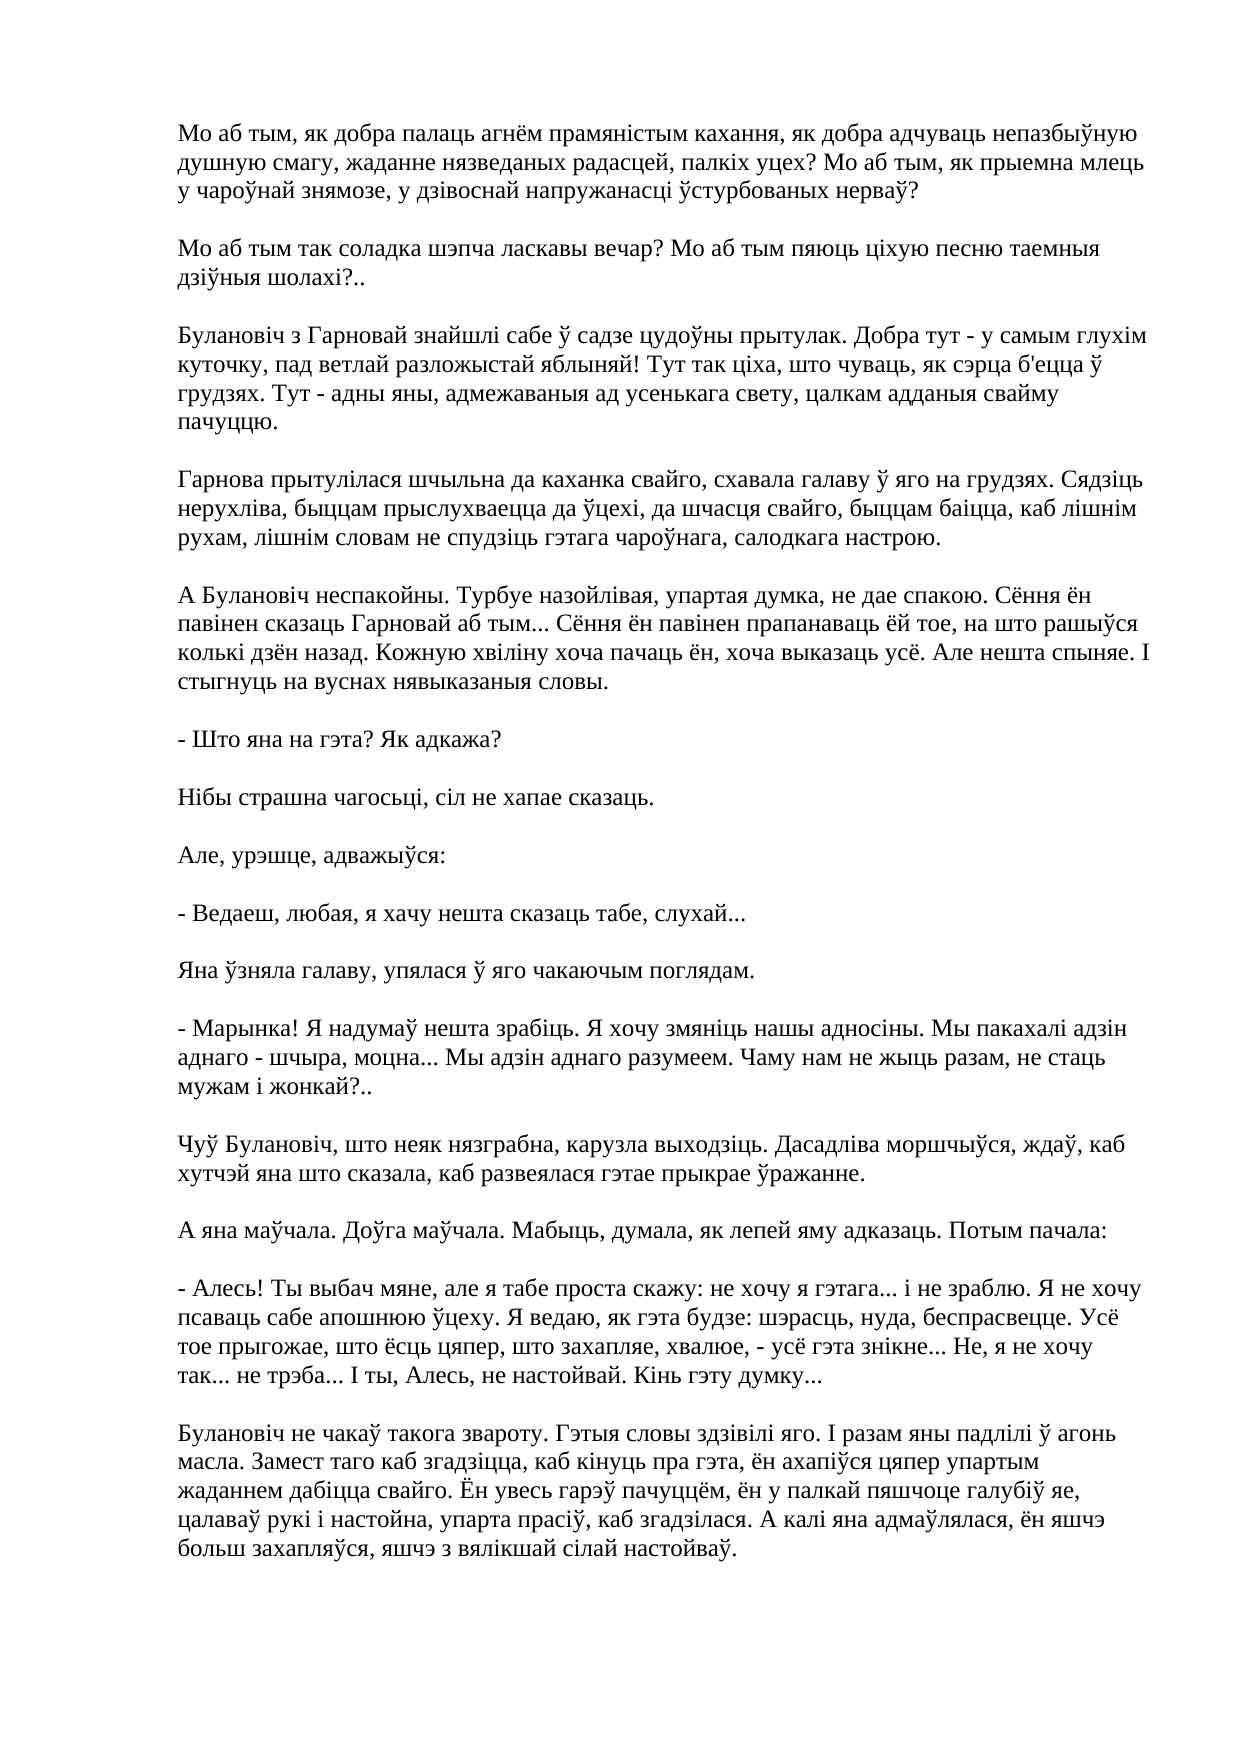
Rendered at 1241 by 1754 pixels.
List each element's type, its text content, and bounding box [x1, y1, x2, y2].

text - Алесь! Ты выбач мяне, але я табе проста скажу: не хочу я гэтага... і не зраблю. Я не хочу псаваць сабе апошнюю ўцеху. Я ведаю, як гэта будзе: шэрасць, нуда, беспрасвецце. Усё тое прыгожае, што ёсць цяпер, што захапляе, хвалюе, - усё гэта знікне... Не, я не хочу так... не трэба... І ты, Алесь, не настойвай. Кінь гэту думку... [177, 1273, 1152, 1388]
text Гарнова прытулілася шчыльна да каханка свайго, схавала галаву ў яго на грудзях. Сядзіць нерухліва, быццам прыслухваецца да ўцехі, да шчасця свайго, быццам баіцца, каб лішнім рухам, лішнім словам не спудзіць гэтага чароўнага, салодкага настрою. [177, 464, 1152, 551]
text Нібы страшна чагосьці, сіл не хапае сказаць. [177, 782, 1152, 811]
text Яна ўзняла галаву, упялася ў яго чакаючым поглядам. [177, 956, 1152, 984]
text А Булановіч неспакойны. Турбуе назойлівая, упартая думка, не дае спакою. Сёння ён павінен сказаць Гарновай аб тым... Сёння ён павінен прапанаваць ёй тое, на што рашыўся колькі дзён назад. Кожную хвіліну хоча пачаць ён, хоча выказаць усё. Але нешта спыняе. І стыгнуць на вуснах нявыказаныя словы. [177, 580, 1152, 695]
text А яна маўчала. Доўга маўчала. Мабыць, думала, як лепей яму адказаць. Потым пачала: [177, 1216, 1152, 1244]
text Чуў Булановіч, што неяк нязграбна, карузла выходзіць. Дасадліва моршчыўся, ждаў, каб хутчэй яна што сказала, каб развеялася гэтае прыкрае ўражанне. [177, 1129, 1152, 1186]
text Але, урэшце, адважыўся: [177, 840, 1152, 868]
text Мо аб тым так соладка шэпча ласкавы вечар? Мо аб тым пяюць ціхую песню таемныя дзіўныя шолахі?.. [177, 233, 1152, 291]
text Булановіч не чакаў такога звароту. Гэтыя словы здзівілі яго. І разам яны падлілі ў агонь масла. Замест таго каб згадзіцца, каб кінуць пра гэта, ён ахапіўся цяпер упартым жаданнем дабіцца свайго. Ён увесь гарэў пачуццём, ён у палкай пяшчоце галубіў яе, цалаваў рукі і настойна, упарта прасіў, каб згадзілася. А калі яна адмаўлялася, ён яшчэ больш захапляўся, яшчэ з вялікшай сілай настойваў. [177, 1418, 1152, 1561]
text Булановіч з Гарновай знайшлі сабе ў садзе цудоўны прытулак. Добра тут - у самым глухім куточку, пад ветлай разложыстай яблыняй! Тут так ціха, што чуваць, як сэрца б'ецца ў грудзях. Тут - адны яны, адмежаваныя ад усенькага свету, цалкам адданыя свайму пачуццю. [177, 320, 1152, 435]
text - Што яна на гэта? Як адкажа? [177, 724, 1152, 753]
text Мо аб тым, як добра палаць агнём прамяністым кахання, як добра адчуваць непазбыўную душную смагу, жаданне нязведаных радасцей, палкіх уцех? Мо аб тым, як прыемна млець у чароўнай знямозе, у дзівоснай напружанасці ўстурбованых нерваў? [177, 118, 1152, 204]
text - Марынка! Я надумаў нешта зрабіць. Я хочу змяніць нашы адносіны. Мы пакахалі адзін аднаго - шчыра, моцна... Мы адзін аднаго разумеем. Чаму нам не жыць разам, не стаць мужам і жонкай?.. [177, 1013, 1152, 1100]
text - Ведаеш, любая, я хачу нешта сказаць табе, слухай... [177, 898, 1152, 926]
